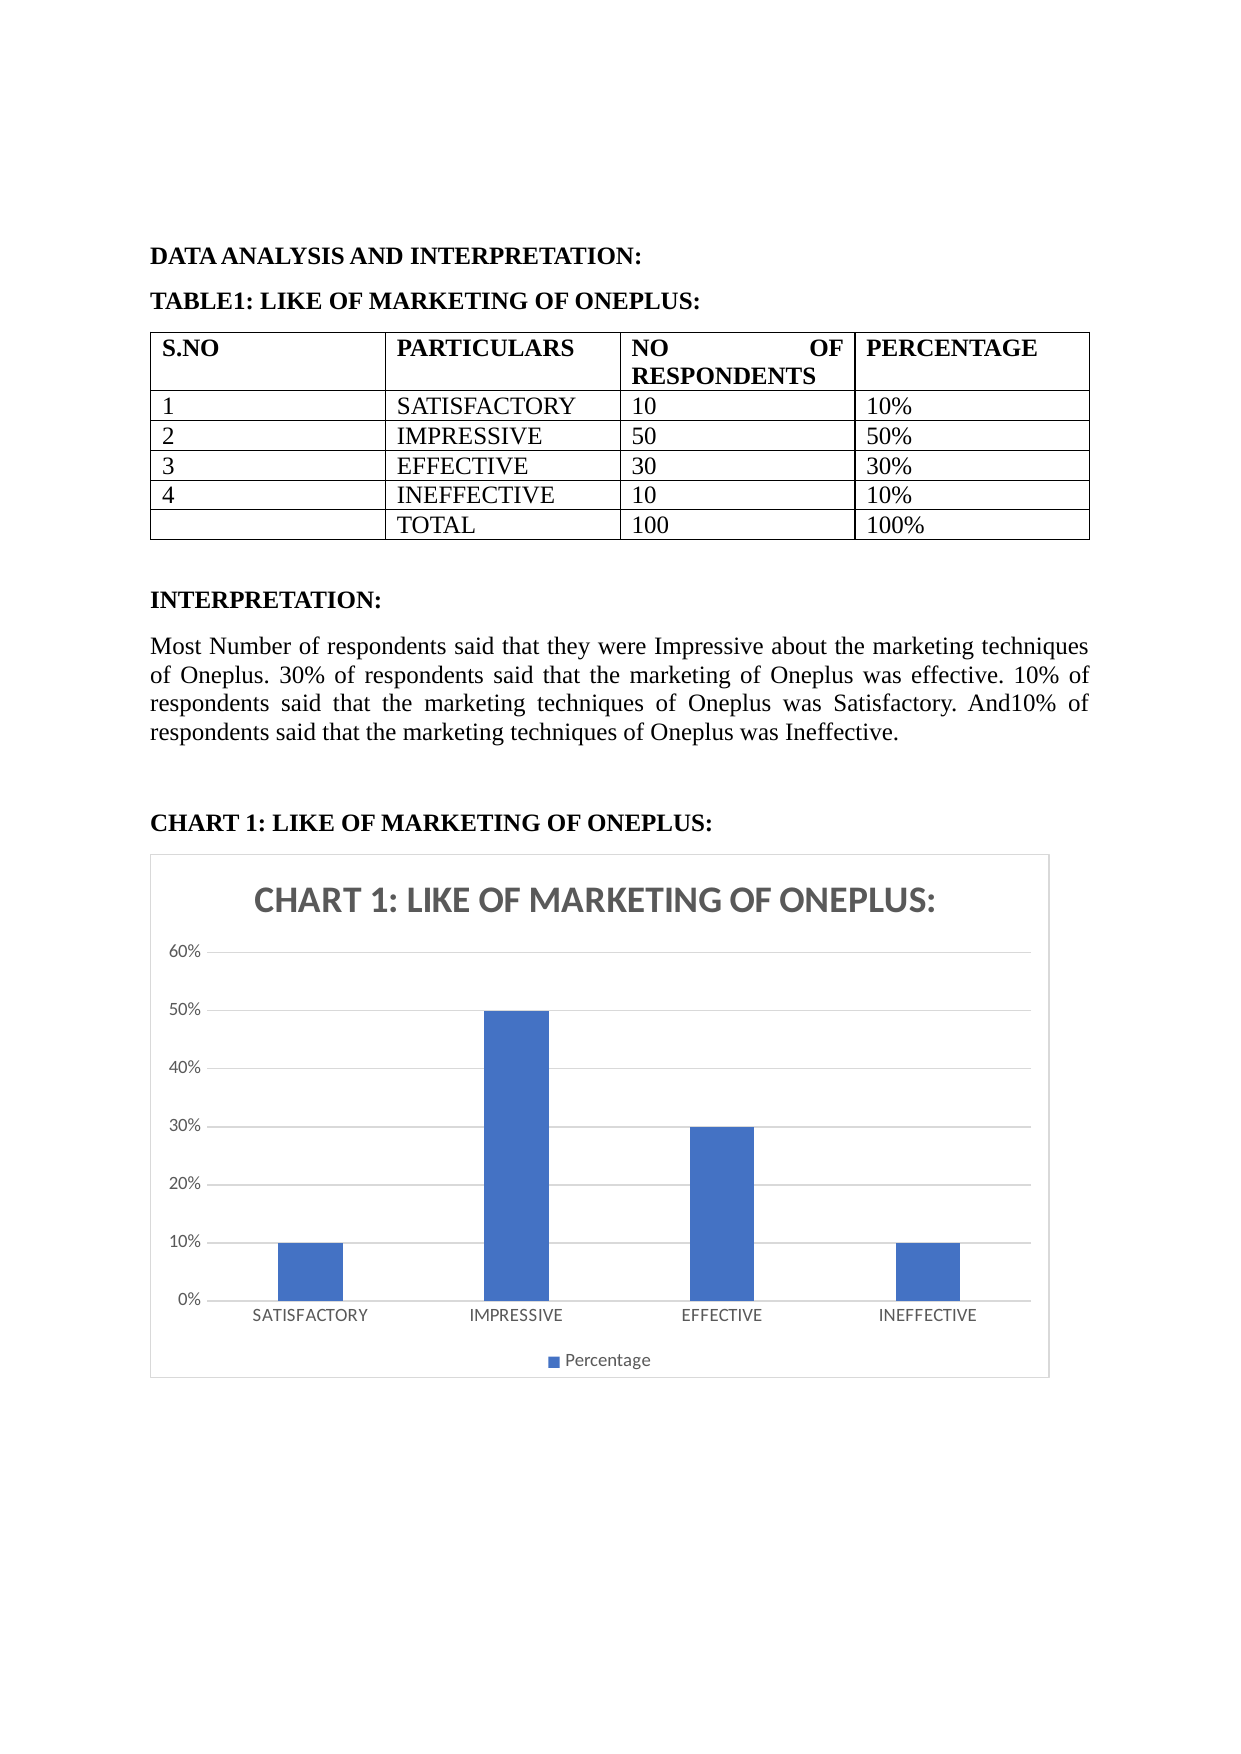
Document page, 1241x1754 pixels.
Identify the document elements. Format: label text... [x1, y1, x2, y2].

table_cell SATISFACTORY [386, 391, 620, 420]
table_cell EFFECTIVE [386, 451, 620, 479]
table_cell [151, 510, 385, 539]
table_cell 3 [151, 451, 385, 479]
table_cell 10 [621, 391, 854, 420]
table_cell 30 [621, 451, 854, 479]
table_cell 50 [621, 421, 854, 450]
table_cell TOTAL [386, 510, 620, 539]
table_cell 4 [151, 481, 385, 509]
table_cell 50% [856, 421, 1089, 450]
table_cell INEFFECTIVE [386, 481, 620, 509]
table_header NO OF RESPONDENTS [621, 333, 854, 390]
text TABLE1: LIKE OF MARKETING OF ONEPLUS: [150, 286, 1090, 315]
table_cell 2 [151, 421, 385, 450]
table_cell 1 [151, 391, 385, 420]
table_header PARTICULARS [386, 333, 620, 390]
text CHART 1: LIKE OF MARKETING OF ONEPLUS: [150, 808, 1090, 837]
text Most Number of respondents said that they were Impressive about the marketing techniques of Oneplus. 30% of respondents said that the marketing of Oneplus was effective. 10% of respondents said that the marketing techniques of Oneplus was Satisfactory. And10% of respondents said that the marketing techniques of Oneplus was Ineffective. [150, 631, 1090, 746]
table_cell 10 [621, 481, 854, 509]
table_cell 100 [621, 510, 854, 539]
table_cell 100% [856, 510, 1089, 539]
table_header PERCENTAGE [856, 333, 1089, 390]
text INTERPRETATION: [150, 586, 1090, 614]
table_cell 30% [856, 451, 1089, 479]
table_cell IMPRESSIVE [386, 421, 620, 450]
table_cell 10% [856, 391, 1089, 420]
table_cell 10% [856, 481, 1089, 509]
text DATA ANALYSIS AND INTERPRETATION: [150, 241, 1090, 269]
table_header S.NO [151, 333, 385, 390]
